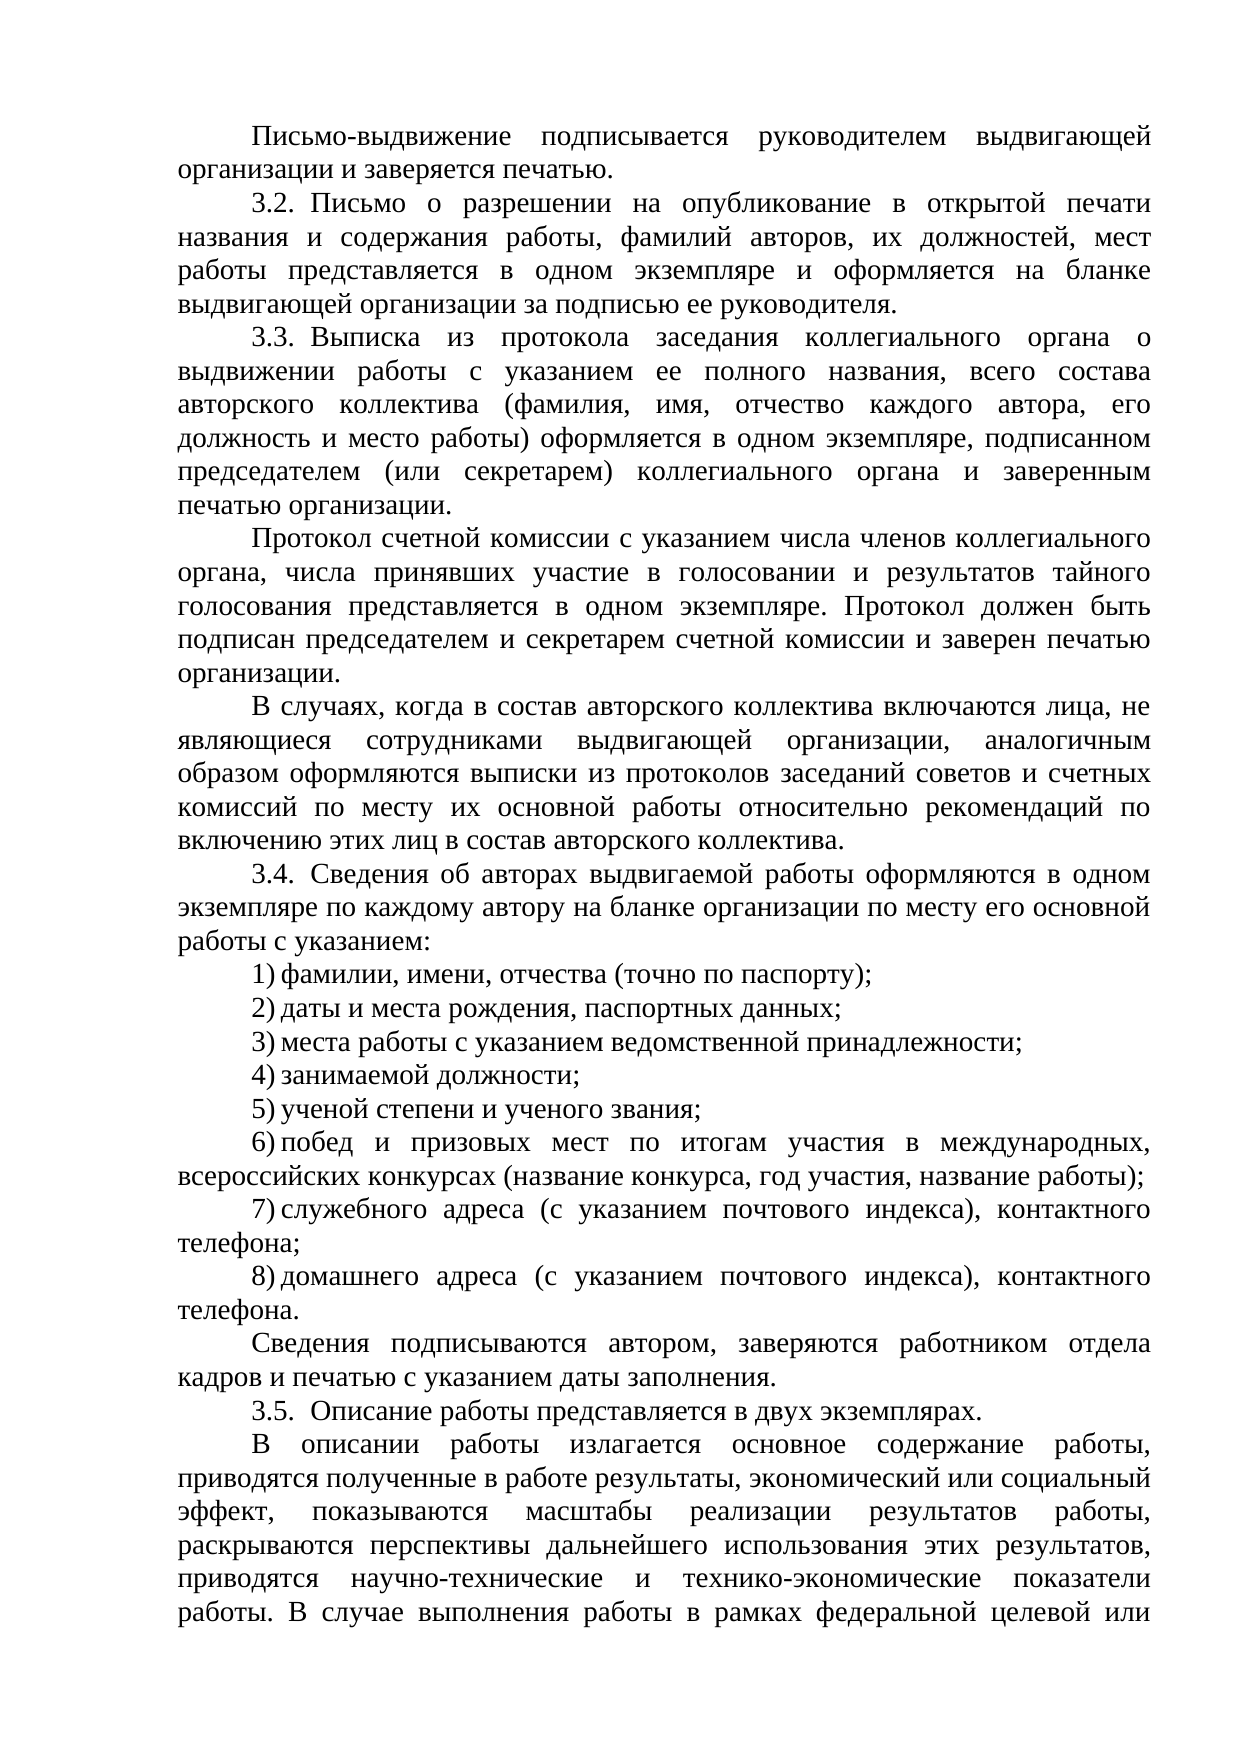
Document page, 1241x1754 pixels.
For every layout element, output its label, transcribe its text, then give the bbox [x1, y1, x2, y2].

list домашнего адреса (с указанием почтового индекса), контактного телефона. [177, 1258, 1152, 1326]
list побед и призовых мест по итогам участия в международных, всероссийских конкурсах (название конкурса, год участия, название работы); [177, 1124, 1152, 1191]
text 3.3. Выписка из протокола заседания коллегиального органа о выдвижении работы с указанием ее полного названия, всего состава авторского коллектива (фамилия, имя, отчество каждого автора, его должность и место работы) оформляется в одном экземпляре, подписанном председателем (или секретарем) коллегиального органа и заверенным печатью организации. [177, 319, 1152, 521]
list занимаемой должности; [177, 1057, 1152, 1091]
text 3.4. Сведения об авторах выдвигаемой работы оформляются в одном экземпляре по каждому автору на бланке организации по месту его основной работы с указанием: [177, 856, 1152, 957]
text Письмо-выдвижение подписывается руководителем выдвигающей организации и заверяется печатью. [177, 118, 1152, 185]
text Протокол счетной комиссии с указанием числа членов коллегиального органа, числа принявших участие в голосовании и результатов тайного голосования представляется в одном экземпляре. Протокол должен быть подписан председателем и секретарем счетной комиссии и заверен печатью организации. [177, 521, 1152, 688]
list места работы с указанием ведомственной принадлежности; [177, 1024, 1152, 1057]
list фамилии, имени, отчества (точно по паспорту); [177, 957, 1152, 990]
text 3.5. Описание работы представляется в двух экземплярах. [177, 1393, 1152, 1426]
list даты и места рождения, паспортных данных; [177, 990, 1152, 1024]
list ученой степени и ученого звания; [177, 1091, 1152, 1124]
text 3.2. Письмо о разрешении на опубликование в открытой печати названия и содержания работы, фамилий авторов, их должностей, мест работы представляется в одном экземпляре и оформляется на бланке выдвигающей организации за подписью ее руководителя. [177, 185, 1152, 319]
text В случаях, когда в состав авторского коллектива включаются лица, не являющиеся сотрудниками выдвигающей организации, аналогичным образом оформляются выписки из протоколов заседаний советов и счетных комиссий по месту их основной работы относительно рекомендаций по включению этих лиц в состав авторского коллектива. [177, 688, 1152, 856]
text Сведения подписываются автором, заверяются работником отдела кадров и печатью с указанием даты заполнения. [177, 1326, 1152, 1393]
list служебного адреса (с указанием почтового индекса), контактного телефона; [177, 1191, 1152, 1258]
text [177, 1426, 1152, 1627]
